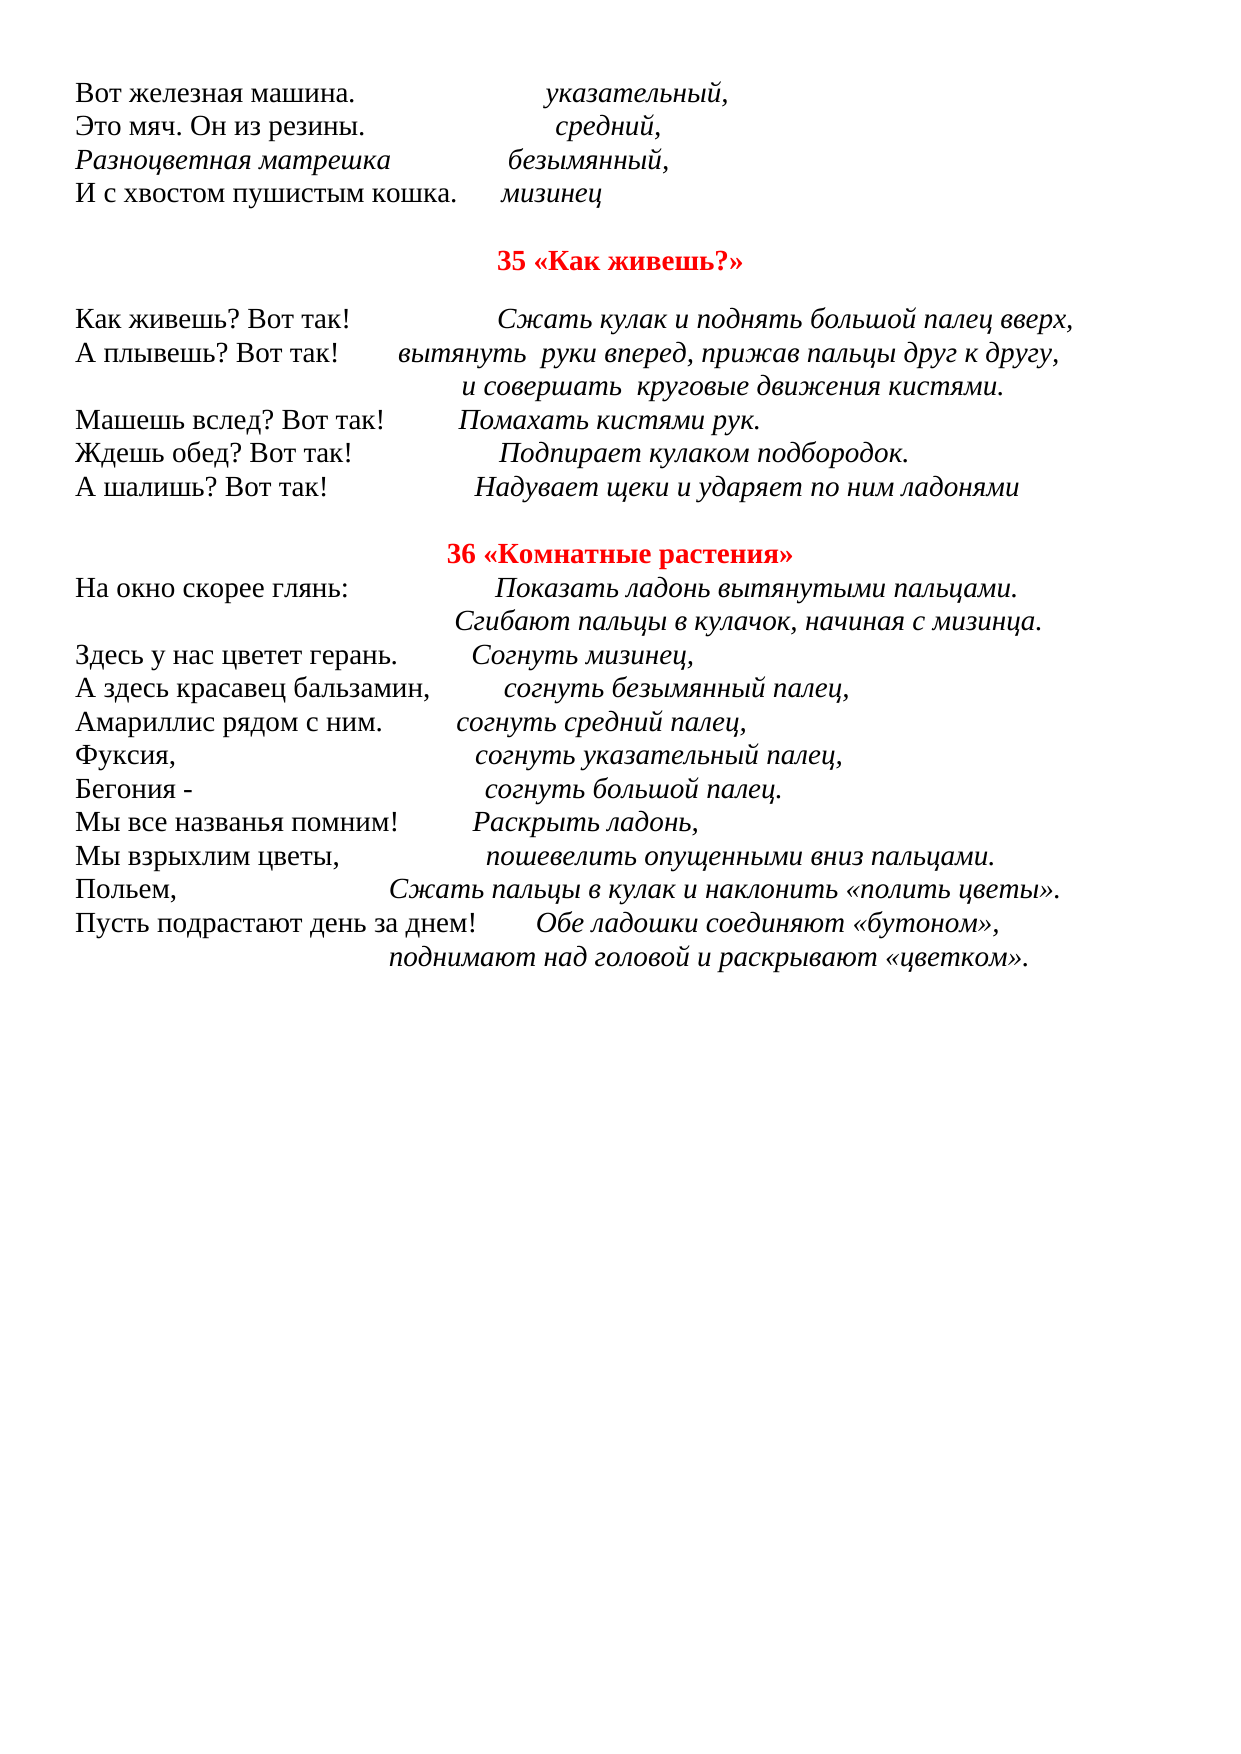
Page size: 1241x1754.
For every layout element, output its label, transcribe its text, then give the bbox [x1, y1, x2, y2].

text Как живешь? Вот так! Сжать кулак и поднять большой палец вверх, [75, 301, 1165, 335]
text 36 «Комнатные растения» [75, 536, 1165, 570]
text Вот железная машина. указательный, [75, 75, 1165, 108]
text Здесь у нас цветет герань. Согнуть мизинец, [75, 637, 1165, 670]
text Мы все названья помним! Раскрыть ладонь, [75, 804, 1165, 838]
text И с хвостом пушистым кошка. мизинец [75, 176, 1165, 209]
text и совершать круговые движения кистями. [75, 368, 1165, 402]
text Пусть подрастают день за днем! Обе ладошки соединяют «бутоном», [75, 905, 1165, 939]
text А здесь красавец бальзамин, согнуть безымянный палец, [75, 670, 1165, 704]
text Сгибают пальцы в кулачок, начиная с мизинца. [75, 603, 1165, 637]
text 35 «Как живешь?» [75, 243, 1165, 276]
text Амариллис рядом с ним. согнуть средний палец, [75, 704, 1165, 737]
text Фуксия, согнуть указательный палец, [75, 737, 1165, 771]
text Разноцветная матрешка безымянный, [75, 142, 1165, 176]
text А плывешь? Вот так! вытянуть руки вперед, прижав пальцы друг к другу, [75, 335, 1165, 368]
text Это мяч. Он из резины. средний, [75, 108, 1165, 142]
text Машешь вслед? Вот так! Помахать кистями рук. [75, 402, 1165, 436]
text Бегония - согнуть большой палец. [75, 771, 1165, 804]
text Польем, Сжать пальцы в кулак и наклонить «полить цветы». [75, 872, 1165, 905]
text Мы взрыхлим цветы, пошевелить опущенными вниз пальцами. [75, 838, 1165, 872]
text Ждешь обед? Вот так! Подпирает кулаком подбородок. [75, 436, 1165, 469]
text поднимают над головой и раскрывают «цветком». [75, 939, 1165, 972]
text А шалишь? Вот так! Надувает щеки и ударяет по ним ладонями [75, 469, 1165, 503]
text На окно скорее глянь: Показать ладонь вытянутыми пальцами. [75, 570, 1165, 603]
